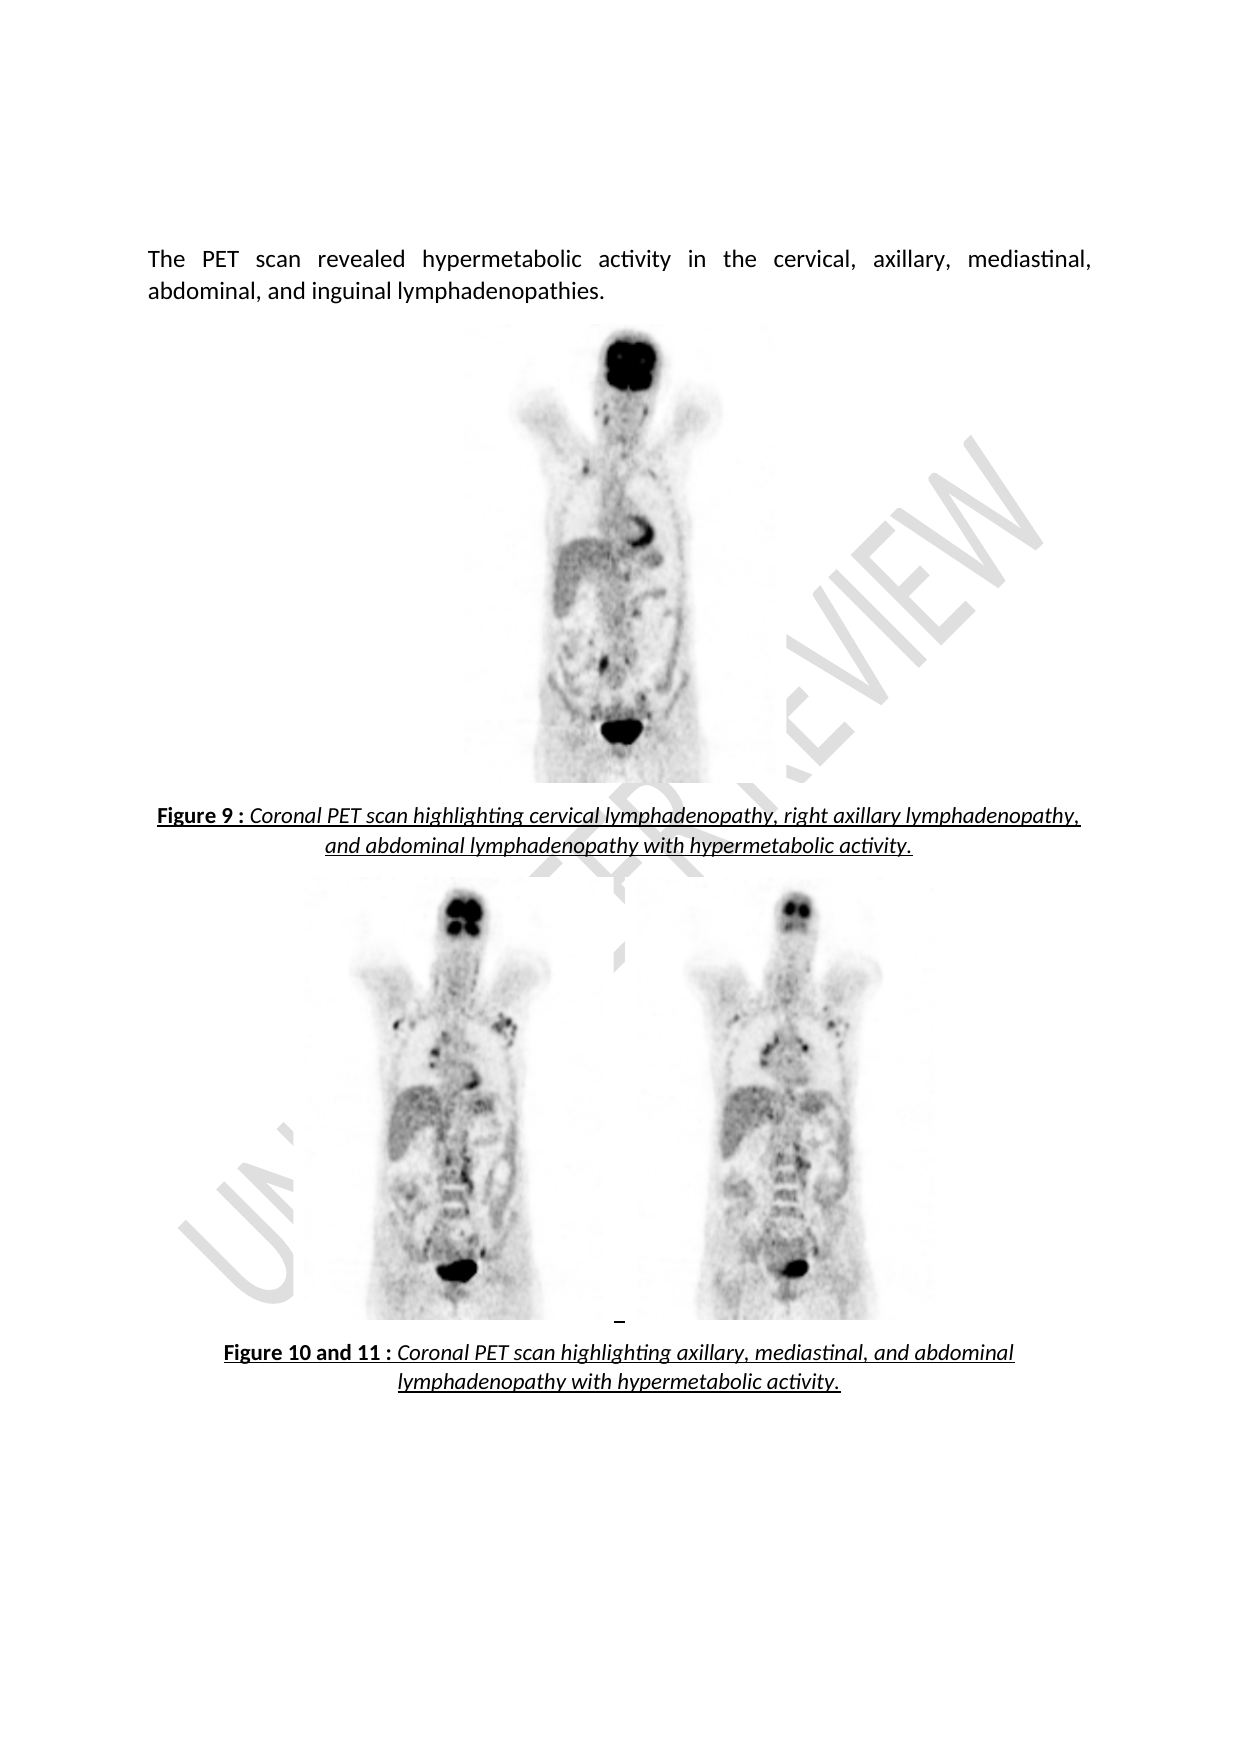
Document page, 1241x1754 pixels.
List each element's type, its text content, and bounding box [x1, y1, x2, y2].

picture [625, 877, 947, 1320]
text The PET scan revealed hypermetabolic activity in the cervical, axillary, mediastinal, abdominal, and inguinal lymphadenopathies. [148, 243, 1093, 306]
picture [453, 324, 787, 783]
text Figure 9 : Coronal PET scan highlighting cervical lymphadenopathy, right axillary lymphadenopathy, and abdominal lymphadenopathy with hypermetabolic activity. [148, 801, 1093, 859]
picture [293, 877, 614, 1320]
text Figure 10 and 11 : Coronal PET scan highlighting axillary, mediastinal, and abdominal lymphadenopathy with hypermetabolic activity. [148, 1338, 1093, 1395]
